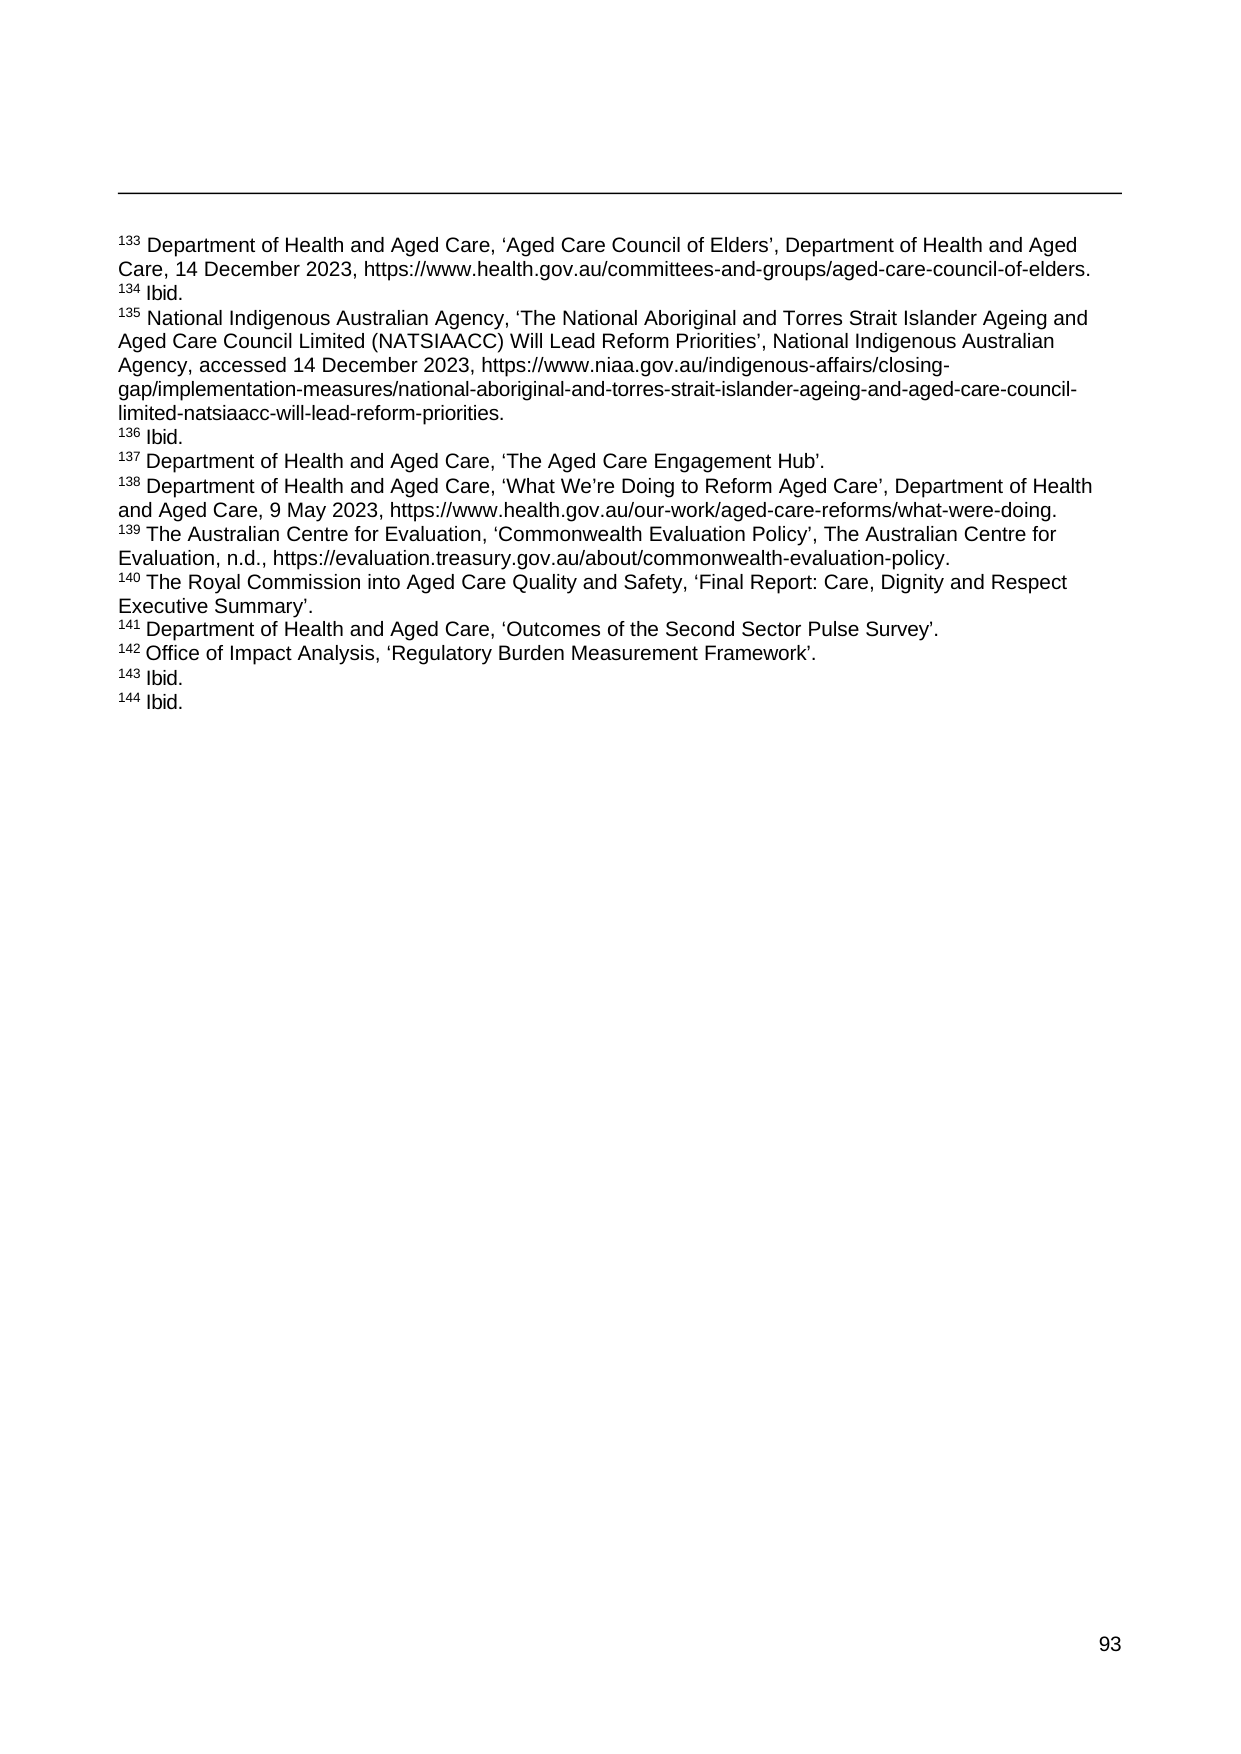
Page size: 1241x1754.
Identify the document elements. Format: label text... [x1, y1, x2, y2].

text 144 Ibid. [118, 690, 1140, 714]
text 134 Ibid. [118, 281, 1140, 305]
text 140 The Royal Commission into Aged Care Quality and Safety, ‘Final Report: Care, Dignity and Respect Executive Summary’. [118, 570, 1120, 618]
text 141 Department of Health and Aged Care, ‘Outcomes of the Second Sector Pulse Survey’. [118, 618, 1140, 642]
text 135 National Indigenous Australian Agency, ‘The National Aboriginal and Torres Strait Islander Ageing and Aged Care Council Limited (NATSIAACC) Will Lead Reform Priorities’, National Indigenous Australian Agency, accessed 14 December 2023, https://www.niaa.gov.au/indigenous-affairs/closing- gap/implementation-measures/national-aboriginal-and-torres-strait-islander-ageing-and-aged-care-council- limited-natsiaacc-will-lead-reform-priorities. [118, 305, 1099, 425]
text 133 Department of Health and Aged Care, ‘Aged Care Council of Elders’, Department of Health and Aged Care, 14 December 2023, https://www.health.gov.au/committees-and-groups/aged-care-council-of-elders. [118, 233, 1119, 281]
text 138 Department of Health and Aged Care, ‘What We’re Doing to Reform Aged Care’, Department of Health and Aged Care, 9 May 2023, https://www.health.gov.au/our-work/aged-care-reforms/what-were-doing. [118, 473, 1120, 522]
text 142 Office of Impact Analysis, ‘Regulatory Burden Measurement Framework’. [118, 642, 1140, 666]
text 137 Department of Health and Aged Care, ‘The Aged Care Engagement Hub’. [118, 449, 1140, 473]
text 139 The Australian Centre for Evaluation, ‘Commonwealth Evaluation Policy’, The Australian Centre for Evaluation, n.d., https://evaluation.treasury.gov.au/about/commonwealth-evaluation-policy. [118, 522, 1119, 570]
text 136 Ibid. [118, 425, 1140, 449]
text 143 Ibid. [118, 666, 1140, 690]
